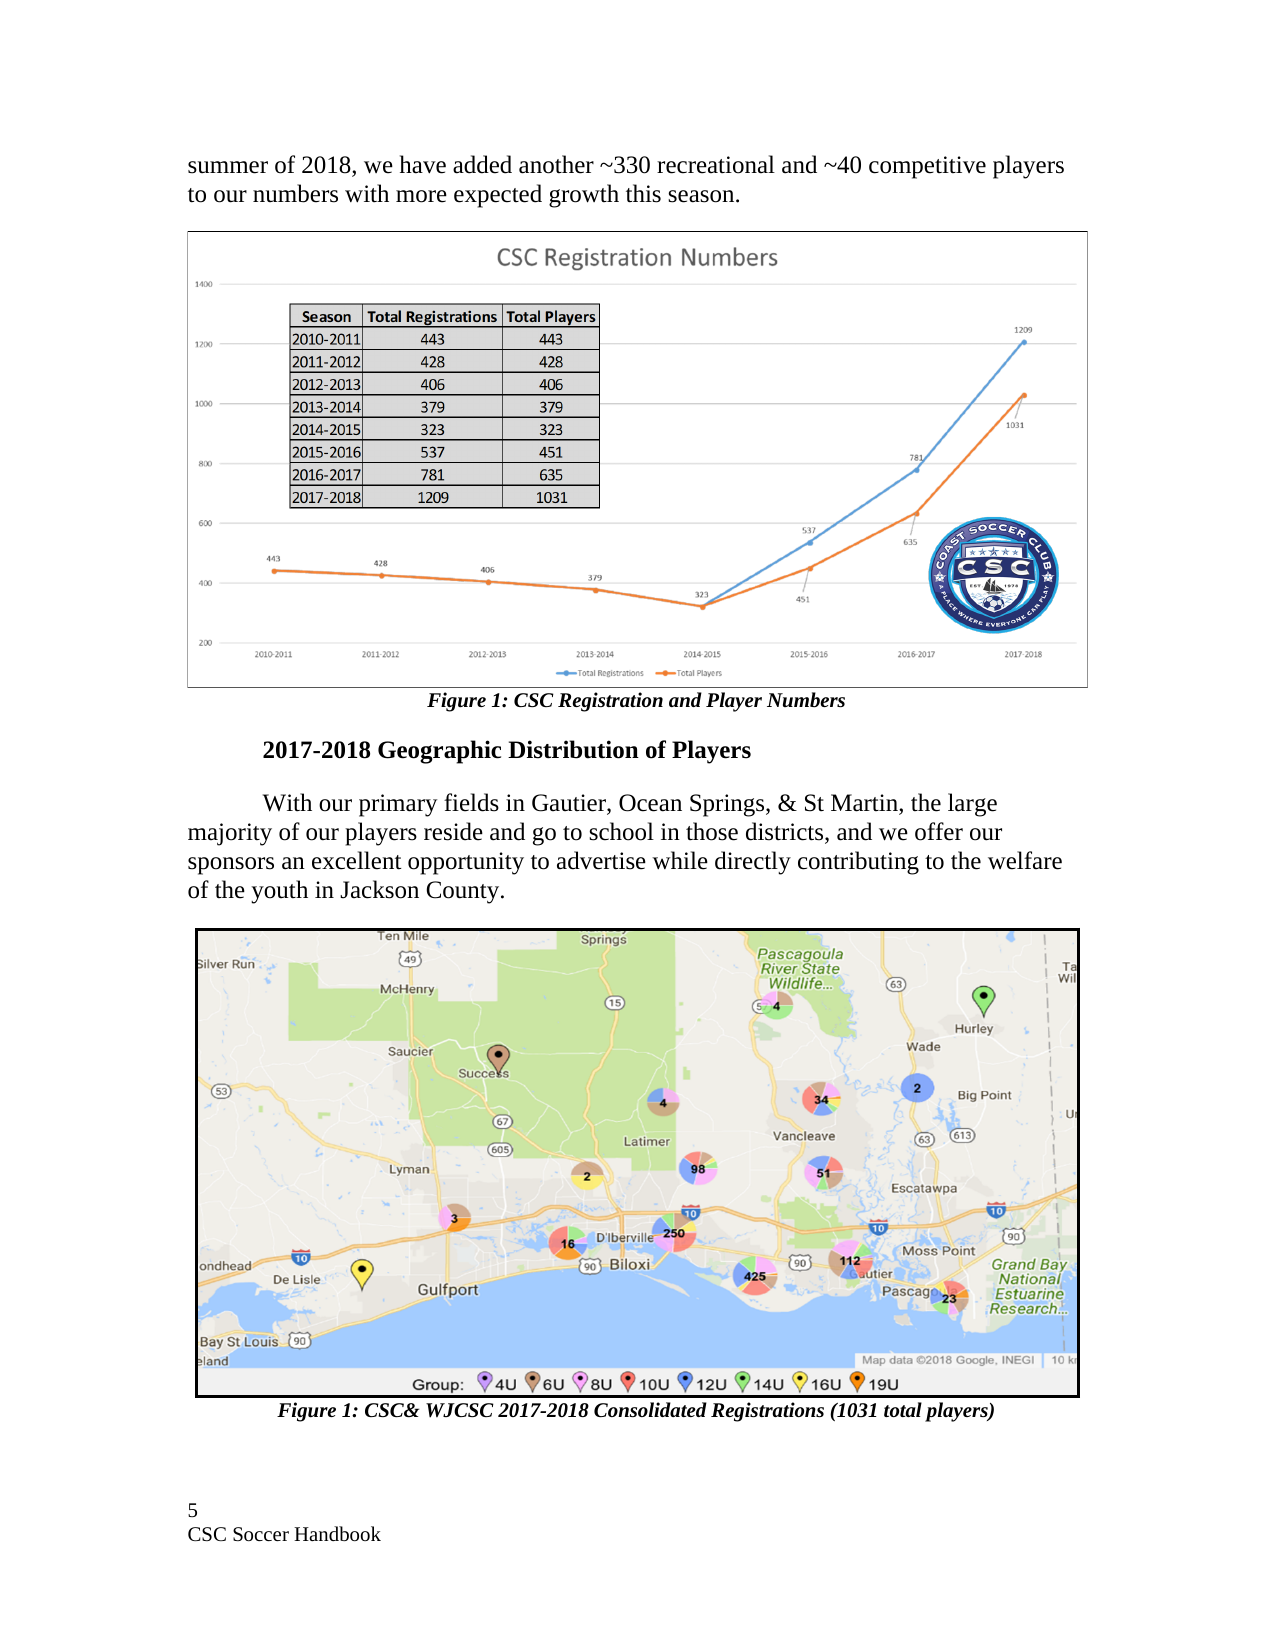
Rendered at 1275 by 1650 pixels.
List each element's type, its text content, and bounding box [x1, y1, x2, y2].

subtitle 2017-2018 Geographic Distribution of Players [187, 736, 1087, 764]
text With our primary fields in Gautier, Ocean Springs, & St Martin, the large majority of our players reside and go to school in those districts, and we offer our sponsors an excellent opportunity to advertise while directly contributing to the welfare of the youth in Jackson County. [187, 788, 1087, 903]
text Figure 1: CSC& WJCSC 2017-2018 Consolidated Registrations (1031 total players) [187, 1398, 1087, 1422]
picture [187, 231, 1088, 688]
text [187, 150, 1087, 207]
picture [198, 931, 1077, 1395]
text Figure 1: CSC Registration and Player Numbers [187, 688, 1087, 712]
